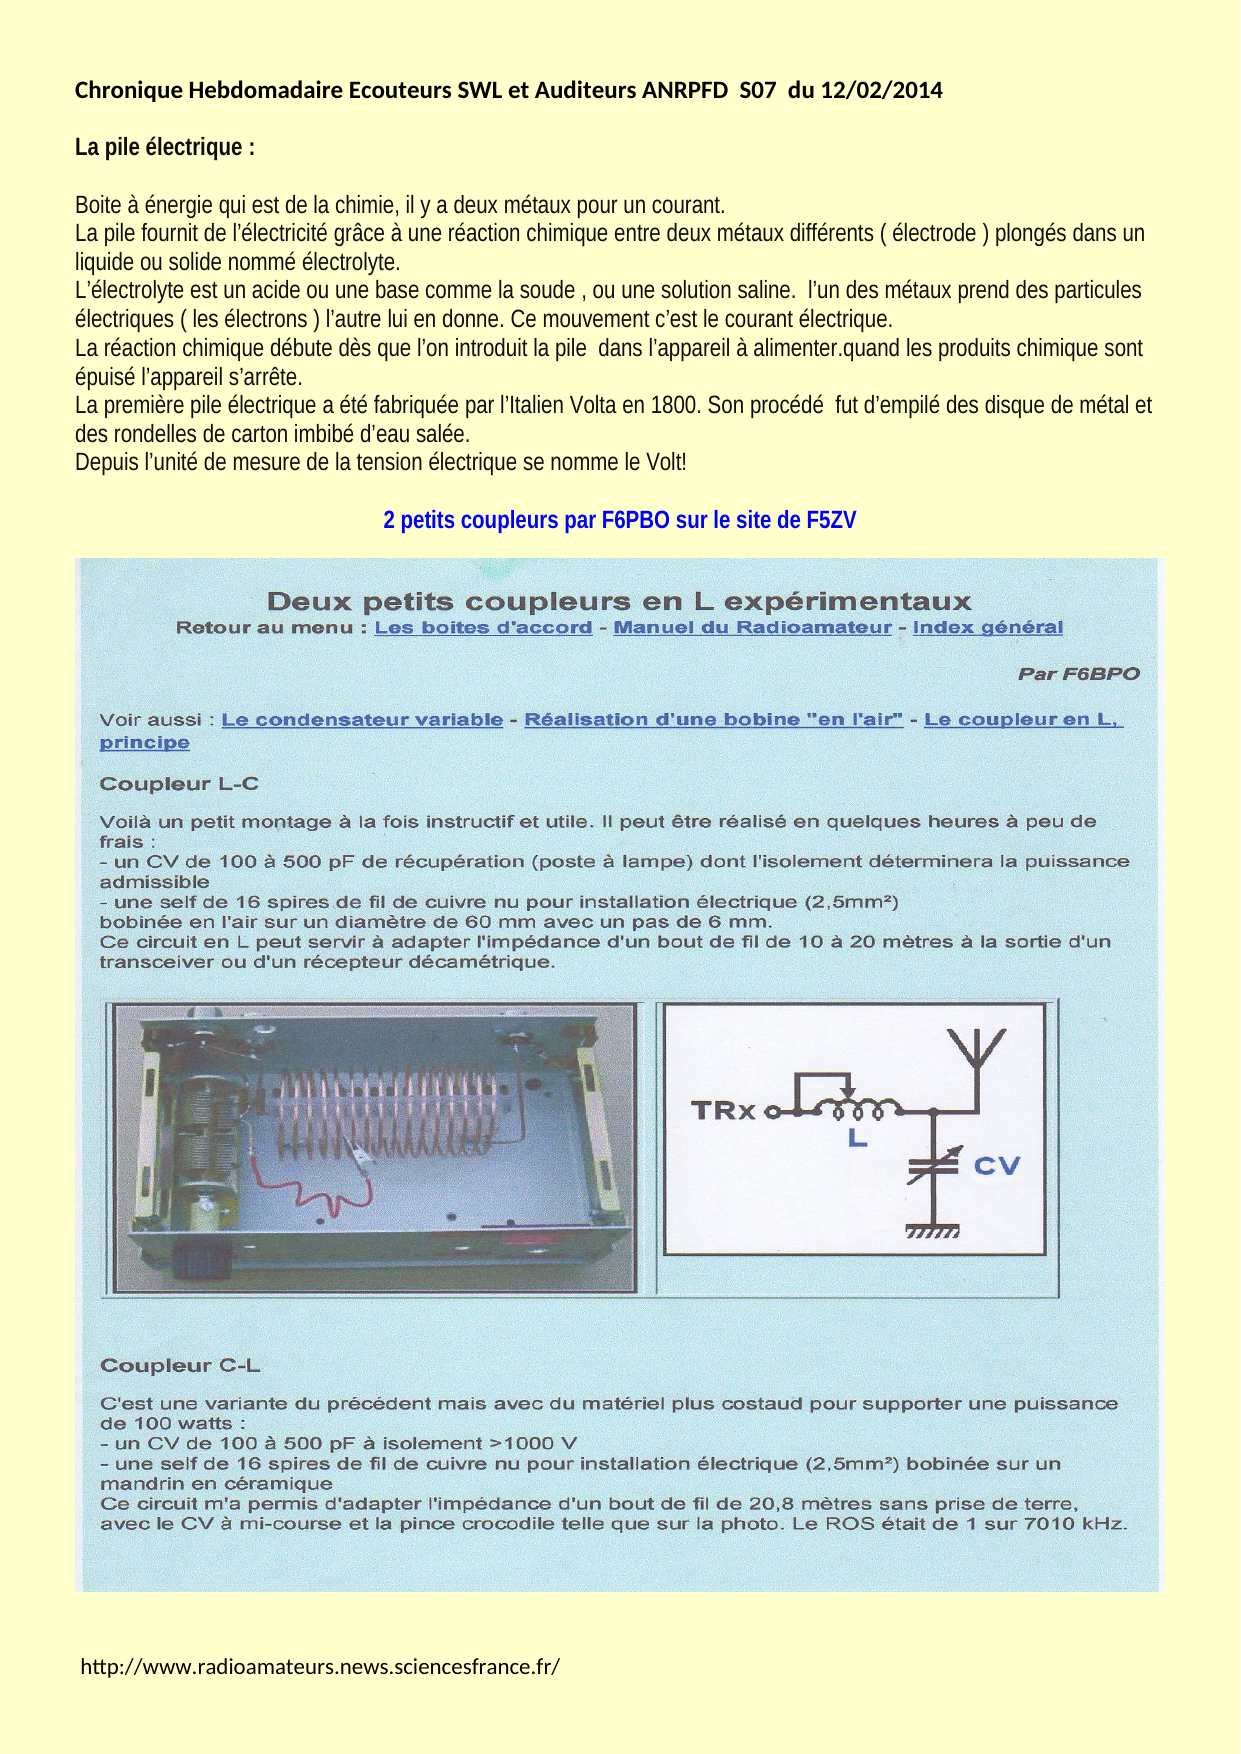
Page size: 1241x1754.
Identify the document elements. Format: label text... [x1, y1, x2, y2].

text liquide ou solide nommé électrolyte. [75, 247, 1165, 276]
picture [75, 558, 1166, 1592]
text Depuis l’unité de mesure de la tension électrique se nomme le Volt! [75, 447, 1165, 476]
text électriques ( les électrons ) l’autre lui en donne. Ce mouvement c’est le courant électrique. [75, 304, 1165, 333]
text La réaction chimique débute dès que l’on introduit la pile dans l’appareil à alimenter.quand les produits chimique sont épuisé l’appareil s’arrête. [75, 333, 1165, 390]
text Boite à énergie qui est de la chimie, il y a deux métaux pour un courant. [75, 189, 1165, 218]
text des rondelles de carton imbibé d’eau salée. [75, 419, 1165, 447]
text La pile fournit de l’électricité grâce à une réaction chimique entre deux métaux différents ( électrode ) plongés dans un [75, 218, 1165, 247]
text La première pile électrique a été fabriquée par l’Italien Volta en 1800. Son procédé fut d’empilé des disque de métal et [75, 390, 1165, 419]
text L’électrolyte est un acide ou une base comme la soude , ou une solution saline. l’un des métaux prend des particules [75, 276, 1165, 304]
text 2 petits coupleurs par F6PBO sur le site de F5ZV [75, 505, 1165, 533]
text La pile électrique : [75, 132, 1165, 161]
